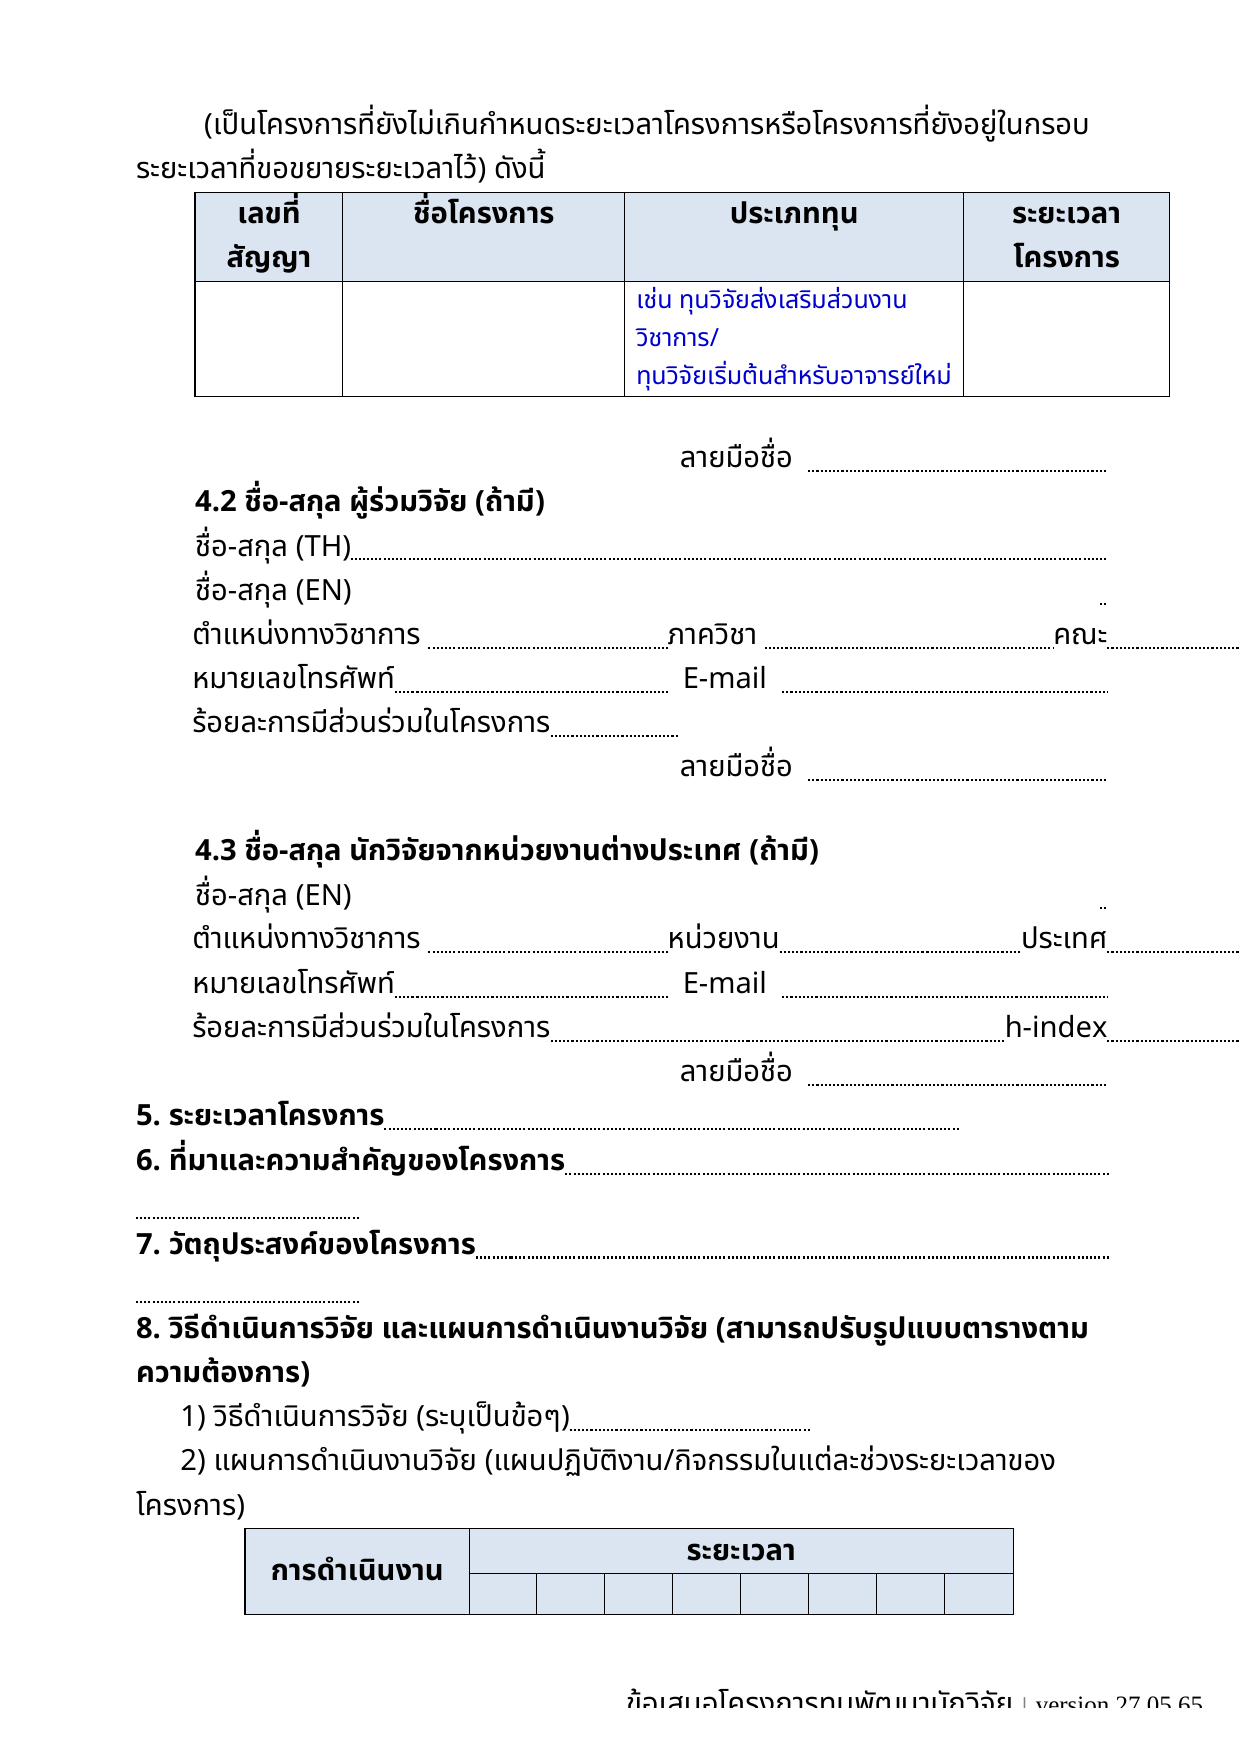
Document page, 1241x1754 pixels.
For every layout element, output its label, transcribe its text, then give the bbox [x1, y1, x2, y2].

text ลายมือชื่อ [192, 746, 1122, 790]
table_cell [537, 1574, 604, 1614]
table_cell [470, 1574, 536, 1614]
table_cell [741, 1574, 808, 1614]
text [136, 103, 1122, 192]
text ลายมือชื่อ [192, 1051, 1122, 1095]
text ตำแหน่งทางวิชาการ หน่วยงาน ประเทศ [192, 918, 1122, 962]
text หมายเลขโทรศัพท์ E-mail [192, 657, 1122, 702]
table_cell [945, 1574, 1013, 1614]
text ชื่อ-สกุล (TH) [136, 525, 1122, 569]
text 8. วิธีดำเนินการวิจัย และแผนการดำเนินงานวิจัย (สามารถปรับรูปแบบตารางตามความต้องการ) [136, 1307, 1122, 1395]
table_cell [964, 282, 1169, 396]
table_header ประเภททุน [625, 193, 963, 281]
text 5. ระยะเวลาโครงการ [136, 1095, 1122, 1139]
text ลายมือชื่อ [192, 436, 1122, 481]
text 4.2 ชื่อ-สกุล ผู้ร่วมวิจัย (ถ้ามี) [136, 481, 1122, 525]
table_cell [605, 1574, 672, 1614]
text 7. วัตถุประสงค์ของโครงการ [136, 1223, 1122, 1307]
table_header เลขที่สัญญา [196, 193, 342, 281]
table_header ระยะเวลา [470, 1529, 1013, 1573]
text หมายเลขโทรศัพท์ E-mail [192, 962, 1122, 1006]
table_cell [196, 282, 342, 396]
table_cell [809, 1574, 876, 1614]
text ตำแหน่งทางวิชาการ ภาควิชา คณะ [192, 613, 1122, 657]
table_cell [673, 1574, 740, 1614]
text 2) แผนการดำเนินงานวิจัย (แผนปฏิบัติงาน/กิจกรรมในแต่ละช่วงระยะเวลาของโครงการ) [136, 1440, 1122, 1528]
table_cell [343, 282, 624, 396]
table_header การดำเนินงาน [246, 1529, 469, 1614]
text ร้อยละการมีส่วนร่วมในโครงการ h-index [192, 1006, 1122, 1051]
table_cell [877, 1574, 944, 1614]
text 6. ที่มาและความสำคัญของโครงการ [136, 1139, 1122, 1223]
table_cell เช่น ทุนวิจัยส่งเสริมส่วนงานวิชาการ/ ทุนวิจัยเริ่มต้นสำหรับอาจารย์ใหม่ [625, 282, 963, 396]
table_header ชื่อโครงการ [343, 193, 624, 281]
text ชื่อ-สกุล (EN) [136, 874, 1122, 918]
text ร้อยละการมีส่วนร่วมในโครงการ [192, 702, 1122, 746]
text 1) วิธีดำเนินการวิจัย (ระบุเป็นข้อๆ) [136, 1395, 1122, 1440]
table_header ระยะเวลาโครงการ [964, 193, 1169, 281]
text ชื่อ-สกุล (EN) [136, 569, 1122, 613]
text 4.3 ชื่อ-สกุล นักวิจัยจากหน่วยงานต่างประเทศ (ถ้ามี) [136, 829, 1122, 874]
